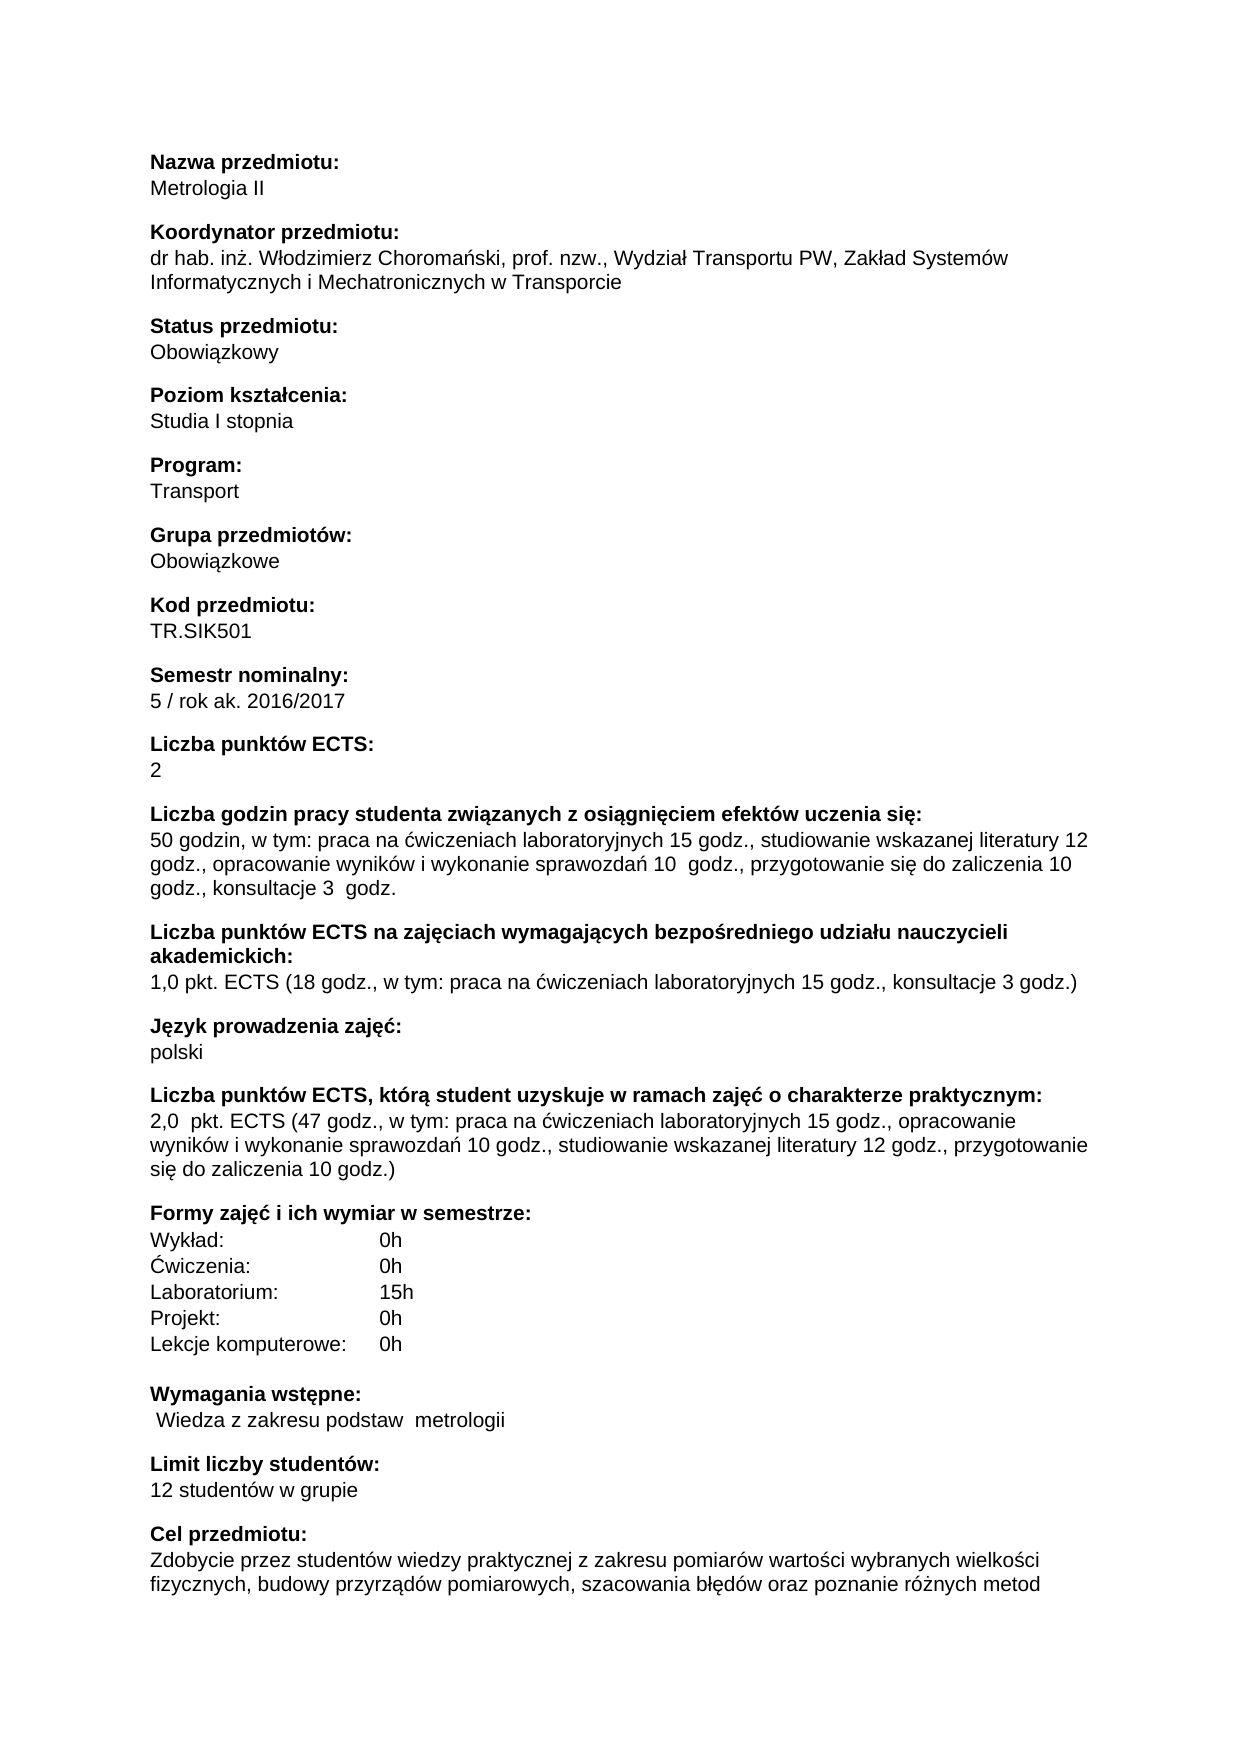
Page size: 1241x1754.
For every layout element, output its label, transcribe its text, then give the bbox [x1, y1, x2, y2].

text Obowiązkowe [150, 549, 1090, 573]
table_cell 0h [369, 1330, 597, 1356]
text dr hab. inż. Włodzimierz Choromański, prof. nzw., Wydział Transportu PW, Zakład Systemów Informatycznych i Mechatronicznych w Transporcie [150, 246, 1090, 294]
text Formy zajęć i ich wymiar w semestrze: [150, 1201, 1090, 1225]
text Metrologia II [150, 176, 1090, 200]
table_cell Lekcje komputerowe: [140, 1332, 367, 1356]
table_cell 15h [369, 1278, 597, 1304]
text Liczba punktów ECTS, którą student uzyskuje w ramach zajęć o charakterze praktycznym: [150, 1083, 1090, 1107]
text Liczba punktów ECTS: [150, 732, 1090, 756]
text 2 [150, 758, 1090, 782]
text Grupa przedmiotów: [150, 523, 1090, 547]
text Liczba godzin pracy studenta związanych z osiągnięciem efektów uczenia się: [150, 802, 1090, 826]
text 50 godzin, w tym: praca na ćwiczeniach laboratoryjnych 15 godz., studiowanie wskazanej literatury 12 godz., opracowanie wyników i wykonanie sprawozdań 10 godz., przygotowanie się do zaliczenia 10 godz., konsultacje 3 godz. [150, 828, 1090, 900]
text Kod przedmiotu: [150, 593, 1090, 617]
text TR.SIK501 [150, 619, 1090, 643]
text Język prowadzenia zajęć: [150, 1013, 1090, 1037]
text 2,0 pkt. ECTS (47 godz., w tym: praca na ćwiczeniach laboratoryjnych 15 godz., opracowanie wyników i wykonanie sprawozdań 10 godz., studiowanie wskazanej literatury 12 godz., przygotowanie się do zaliczenia 10 godz.) [150, 1109, 1090, 1181]
table_cell 0h [369, 1252, 597, 1278]
text 12 studentów w grupie [150, 1478, 1090, 1502]
text Transport [150, 479, 1090, 503]
text Studia I stopnia [150, 409, 1090, 433]
text Obowiązkowy [150, 339, 1090, 363]
text Semestr nominalny: [150, 662, 1090, 686]
table_header Wykład: [140, 1228, 367, 1252]
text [150, 1547, 1090, 1595]
text polski [150, 1039, 1090, 1063]
text Nazwa przedmiotu: [150, 150, 1090, 174]
text Status przedmiotu: [150, 313, 1090, 337]
table_cell 0h [369, 1304, 597, 1330]
text Wiedza z zakresu podstaw metrologii [150, 1408, 1090, 1432]
text 1,0 pkt. ECTS (18 godz., w tym: praca na ćwiczeniach laboratoryjnych 15 godz., konsultacje 3 godz.) [150, 970, 1090, 994]
text Cel przedmiotu: [150, 1521, 1090, 1545]
text Poziom kształcenia: [150, 383, 1090, 407]
table_header 0h [369, 1228, 597, 1252]
text Program: [150, 453, 1090, 477]
text Limit liczby studentów: [150, 1452, 1090, 1476]
text Wymagania wstępne: [150, 1382, 1090, 1406]
table_cell Ćwiczenia: [140, 1254, 367, 1278]
table_cell Laboratorium: [140, 1280, 367, 1304]
text Koordynator przedmiotu: [150, 220, 1090, 244]
text 5 / rok ak. 2016/2017 [150, 688, 1090, 712]
text Liczba punktów ECTS na zajęciach wymagających bezpośredniego udziału nauczycieli akademickich: [150, 920, 1090, 968]
table_cell Projekt: [140, 1306, 367, 1330]
